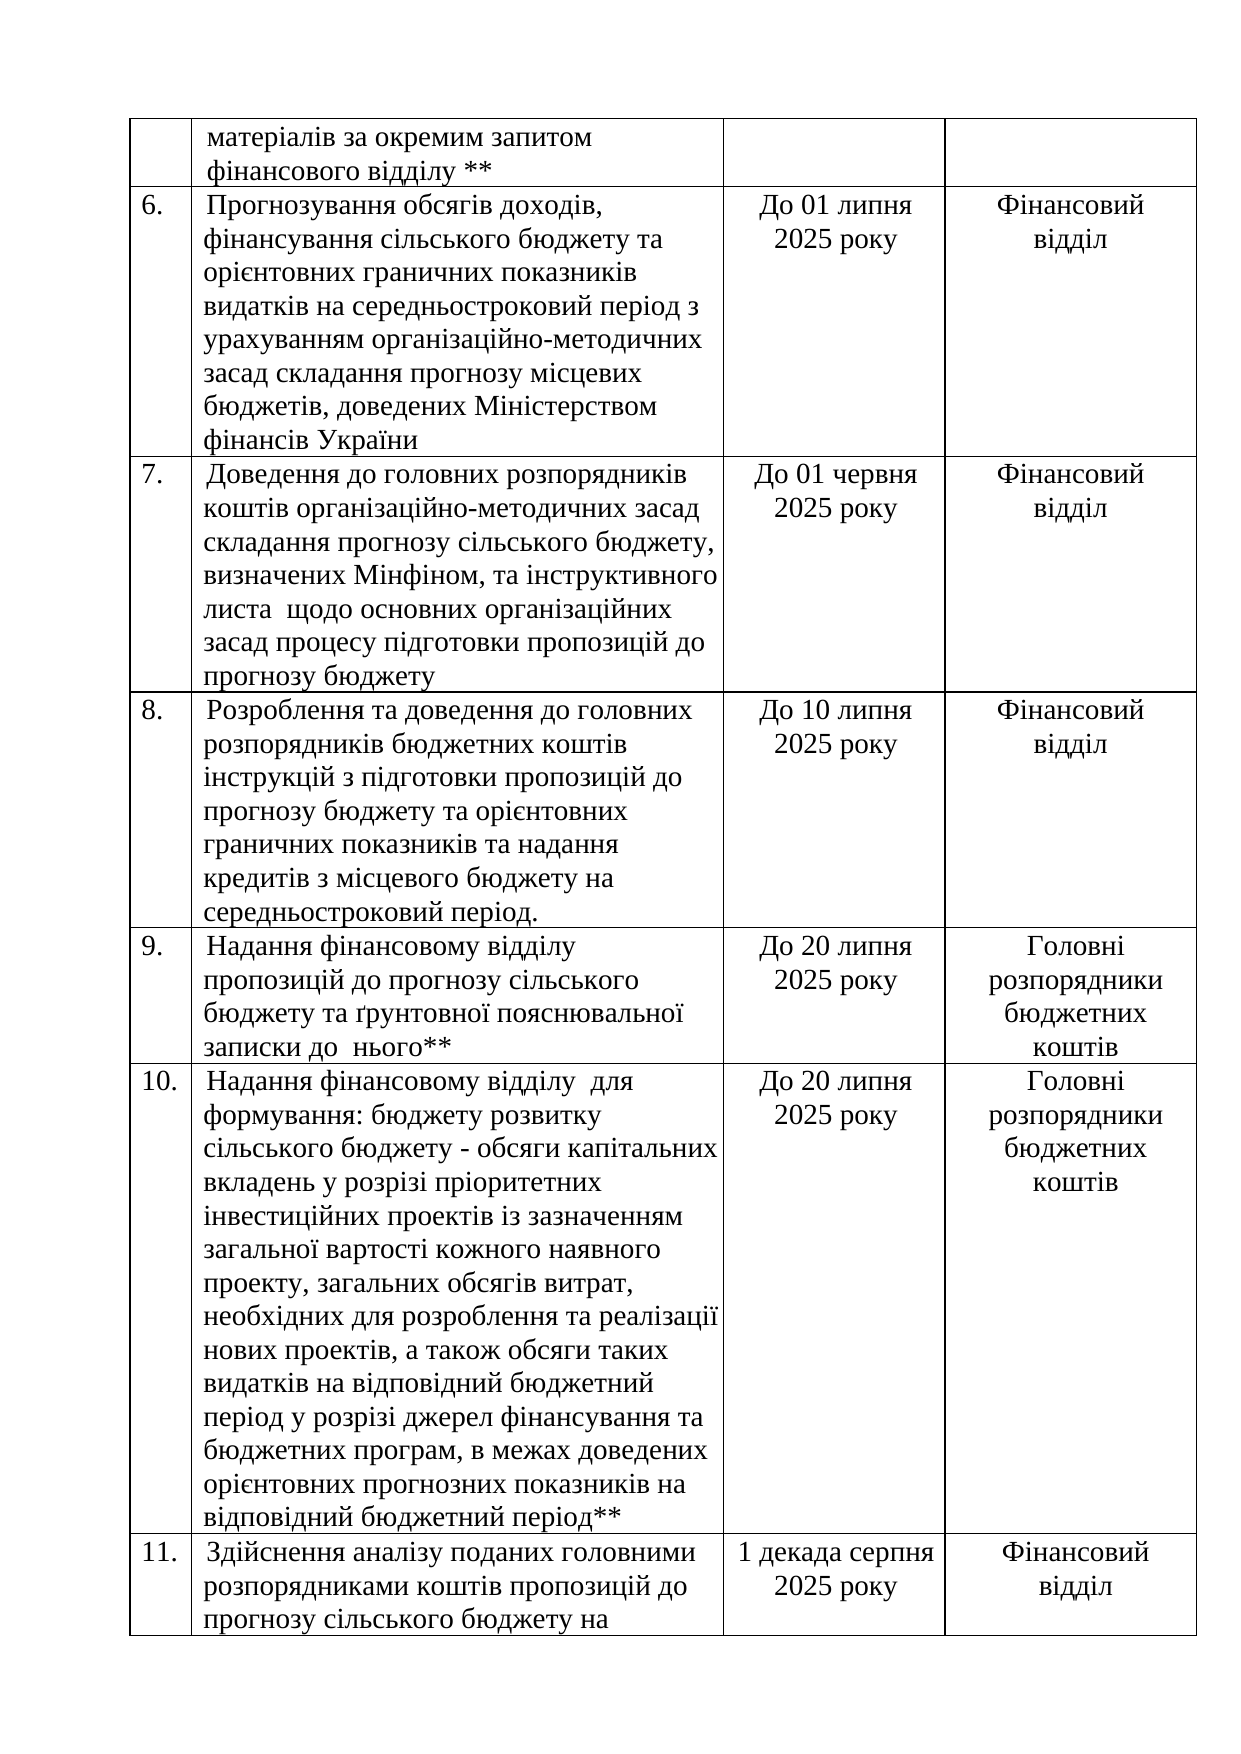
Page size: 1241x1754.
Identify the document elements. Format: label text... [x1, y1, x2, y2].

table_cell Надання фінансовому відділу пропозицій до прогнозу сільського бюджету та ґрунтовної пояснювальної записки до нього** [192, 928, 723, 1062]
table_cell 11. [131, 1534, 191, 1635]
table_cell Фінансовий відділ [946, 693, 1196, 927]
table_cell 7. [131, 457, 191, 691]
table_cell 5. [131, 119, 191, 186]
table_cell Прогнозування обсягів доходів, фінансування сільського бюджету та орієнтовних граничних показників видатків на середньостроковий період з урахуванням організаційно-методичних засад складання прогнозу місцевих бюджетів, доведених Міністерством фінансів України [192, 187, 723, 456]
table_cell 8. [131, 693, 191, 927]
table_cell До 01 червня 2025 року [724, 457, 944, 691]
table_cell До 10 липня 2025 року [724, 693, 944, 927]
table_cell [946, 119, 1196, 186]
table_cell Фінансовий відділ [946, 457, 1196, 691]
table_cell До 20 липня 2025 року [724, 1064, 944, 1533]
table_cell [192, 1534, 723, 1635]
table_cell 9. [131, 928, 191, 1062]
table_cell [724, 1534, 944, 1635]
table_cell Розроблення та доведення до головних розпорядників бюджетних коштів інструкцій з підготовки пропозицій до прогнозу бюджету та орієнтовних граничних показників та надання кредитів з місцевого бюджету на середньостроковий період. [192, 693, 723, 927]
table_cell Доведення до головних розпорядників коштів організаційно-методичних засад складання прогнозу сільського бюджету, визначених Мінфіном, та інструктивного листа щодо основних організаційних засад процесу підготовки пропозицій до прогнозу бюджету [192, 457, 723, 691]
table_cell 6. [131, 187, 191, 456]
table_cell Головні розпорядники бюджетних коштів [946, 1064, 1196, 1533]
table_cell До 20 липня 2025 року [724, 928, 944, 1062]
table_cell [724, 119, 944, 186]
table_cell До 01 липня 2025 року [724, 187, 944, 456]
table_cell Головні розпорядники бюджетних коштів [946, 928, 1196, 1062]
table_cell Надання фінансовому відділу для формування: бюджету розвитку сільського бюджету - обсяги капітальних вкладень у розрізі пріоритетних інвестиційних проектів із зазначенням загальної вартості кожного наявного проекту, загальних обсягів витрат, необхідних для розроблення та реалізації нових проектів, а також обсяги таких видатків на відповідний бюджетний період у розрізі джерел фінансування та бюджетних програм, в межах доведених орієнтовних прогнозних показників на відповідний бюджетний період** [192, 1064, 723, 1533]
table_cell Фінансовий відділ [946, 187, 1196, 456]
table_cell 10. [131, 1064, 191, 1533]
table_cell Фінансовий відділ [946, 1534, 1196, 1635]
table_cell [192, 119, 723, 186]
